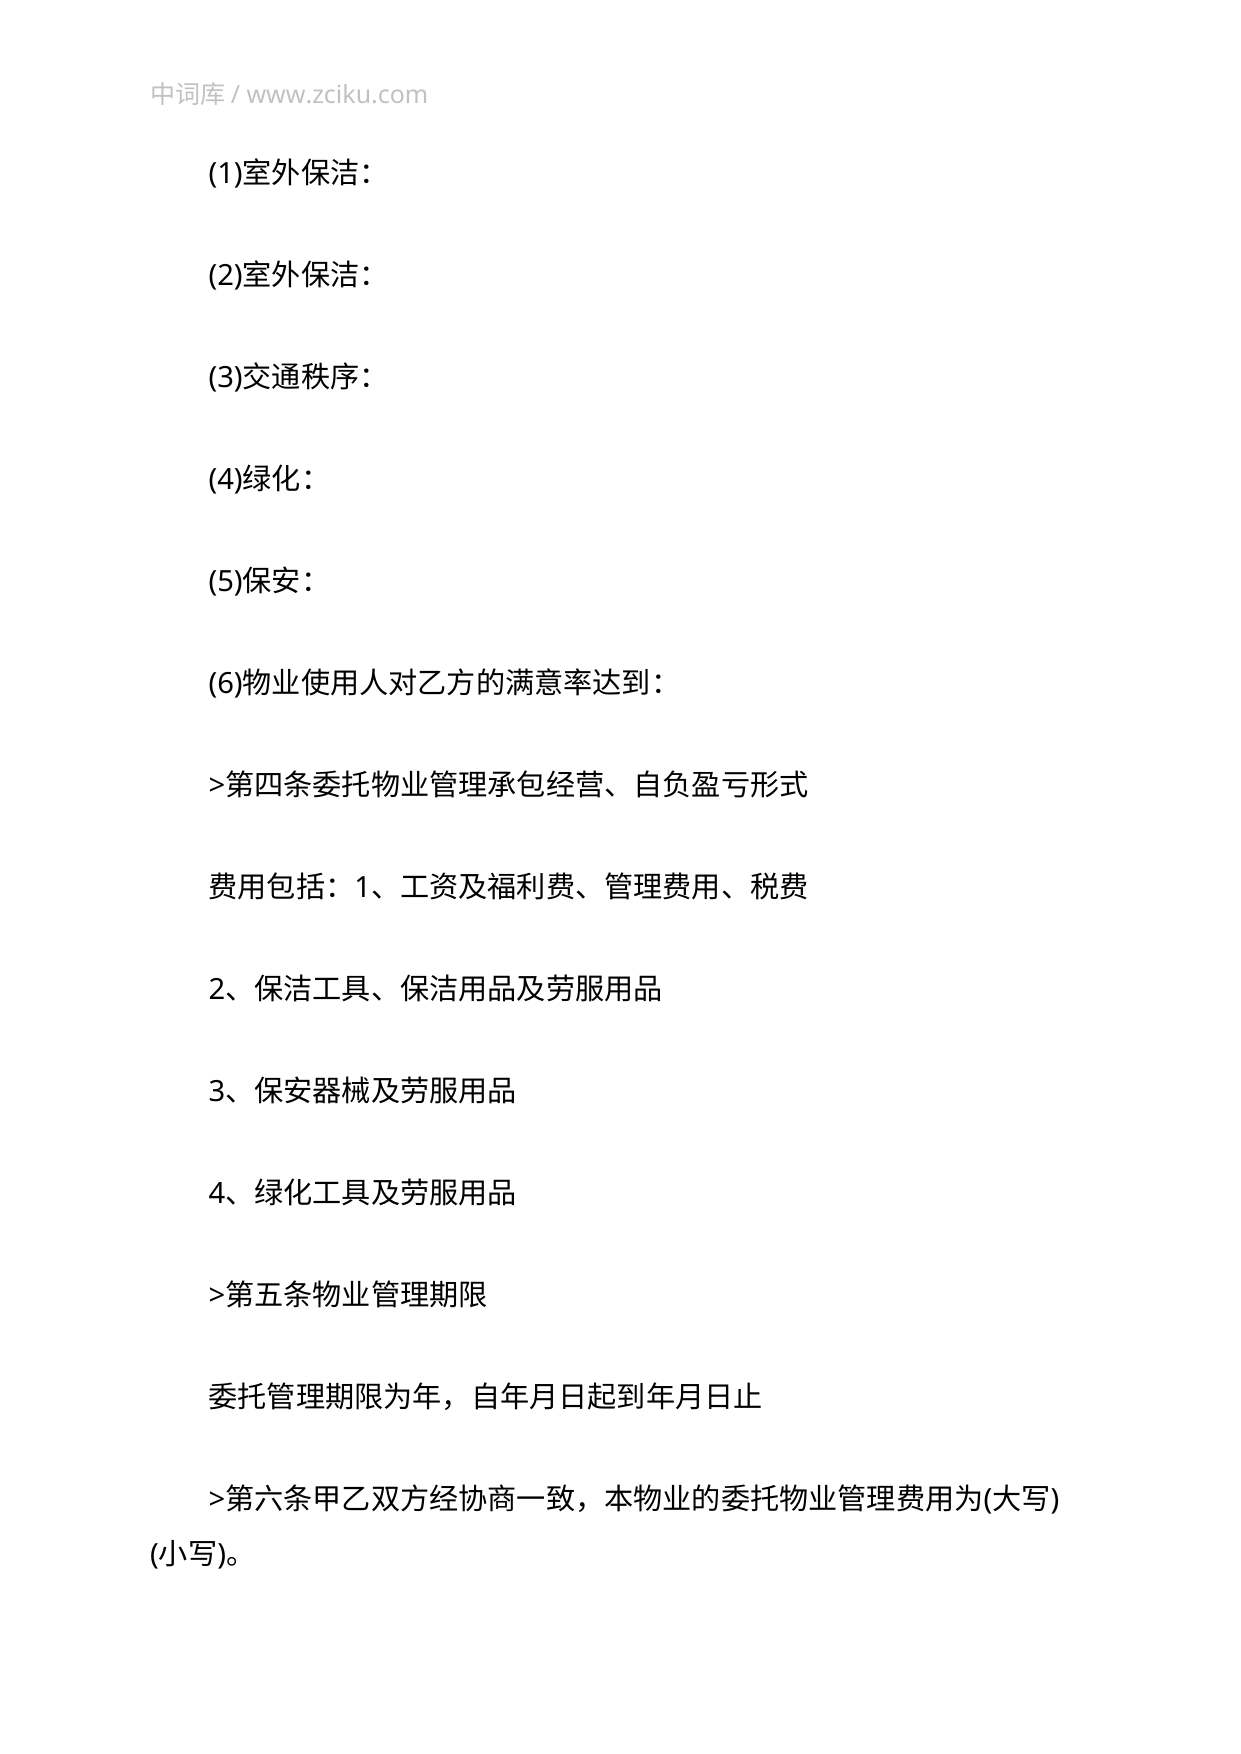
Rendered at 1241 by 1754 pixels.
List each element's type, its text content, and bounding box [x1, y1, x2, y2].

text >第四条委托物业管理承包经营、自负盈亏形式 [150, 762, 1090, 804]
text (4)绿化： [150, 456, 1090, 498]
text >第五条物业管理期限 [150, 1272, 1090, 1314]
text (5)保安： [150, 558, 1090, 600]
text >第六条甲乙双方经协商一致，本物业的委托物业管理费用为(大写)(小写)。 [150, 1476, 1090, 1573]
text (3)交通秩序： [150, 354, 1090, 396]
text 委托管理期限为年，自年月日起到年月日止 [150, 1374, 1090, 1416]
text 3、保安器械及劳服用品 [150, 1068, 1090, 1110]
text (2)室外保洁： [150, 252, 1090, 294]
text (1)室外保洁： [150, 150, 1090, 192]
text 2、保洁工具、保洁用品及劳服用品 [150, 966, 1090, 1008]
text 4、绿化工具及劳服用品 [150, 1170, 1090, 1212]
text (6)物业使用人对乙方的满意率达到： [150, 660, 1090, 702]
text 费用包括：1、工资及福利费、管理费用、税费 [150, 864, 1090, 906]
